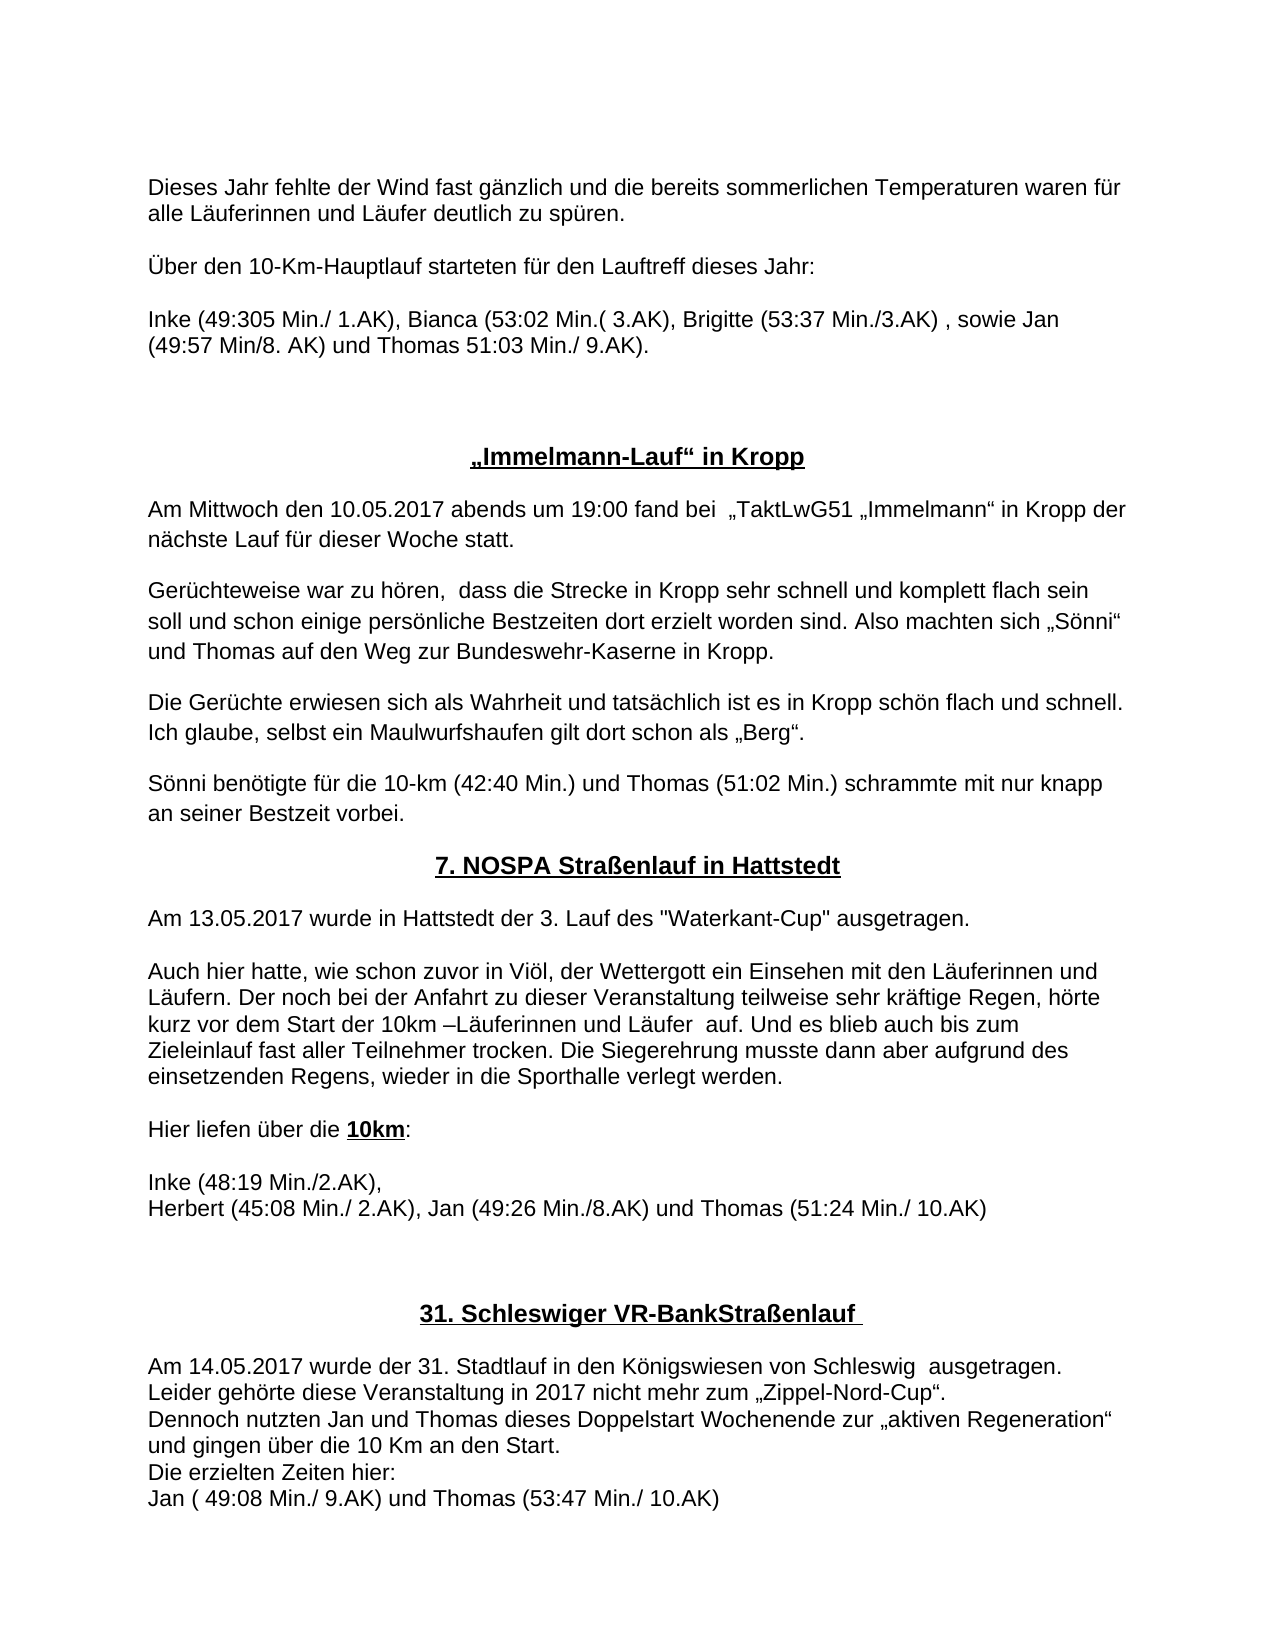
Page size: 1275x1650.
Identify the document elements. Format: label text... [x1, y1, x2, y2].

text Sönni benötigte für die 10-km (42:40 Min.) und Thomas (51:02 Min.) schrammte mit nur knapp an seiner Bestzeit vorbei. [148, 770, 1127, 827]
text Jan ( 49:08 Min./ 9.AK) und Thomas (53:47 Min./ 10.AK) [148, 1485, 1127, 1511]
text 7. NOSPA Straßenlauf in Hattstedt [148, 851, 1127, 880]
text Dieses Jahr fehlte der Wind fast gänzlich und die bereits sommerlichen Temperaturen waren für alle Läuferinnen und Läufer deutlich zu spüren. [148, 174, 1127, 227]
text Die erzielten Zeiten hier: [148, 1458, 1127, 1485]
text Am 14.05.2017 wurde der 31. Stadtlauf in den Königswiesen von Schleswig ausgetragen. [148, 1353, 1127, 1379]
text Gerüchteweise war zu hören, dass die Strecke in Kropp sehr schnell und komplett flach sein soll und schon einige persönliche Bestzeiten dort erzielt worden sind. Also machten sich „Sönni“ und Thomas auf den Weg zur Bundeswehr-Kaserne in Kropp. [148, 577, 1127, 664]
text Auch hier hatte, wie schon zuvor in Viöl, der Wettergott ein Einsehen mit den Läuferinnen und Läufern. Der noch bei der Anfahrt zu dieser Veranstaltung teilweise sehr kräftige Regen, hörte kurz vor dem Start der 10km –Läuferinnen und Läufer auf. Und es blieb auch bis zum Zieleinlauf fast aller Teilnehmer trocken. Die Siegerehrung musste dann aber aufgrund des einsetzenden Regens, wieder in die Sporthalle verlegt werden. [148, 958, 1127, 1090]
text Dennoch nutzten Jan und Thomas dieses Doppelstart Wochenende zur „aktiven Regeneration“ und gingen über die 10 Km an den Start. [148, 1406, 1127, 1458]
text Die Gerüchte erwiesen sich als Wahrheit und tatsächlich ist es in Kropp schön flach und schnell. Ich glaube, selbst ein Maulwurfshaufen gilt dort schon als „Berg“. [148, 689, 1127, 745]
text Herbert (45:08 Min./ 2.AK), Jan (49:26 Min./8.AK) und Thomas (51:24 Min./ 10.AK) [148, 1195, 1127, 1221]
text Leider gehörte diese Veranstaltung in 2017 nicht mehr zum „Zippel-Nord-Cup“. [148, 1379, 1127, 1406]
text „Immelmann-Lauf“ in Kropp [148, 442, 1127, 471]
text Hier liefen über die 10km: [148, 1116, 1127, 1142]
text 31. Schleswiger VR-BankStraßenlauf [148, 1299, 1127, 1328]
text Über den 10-Km-Hauptlauf starteten für den Lauftreff dieses Jahr: [148, 253, 1127, 279]
text Inke (49:305 Min./ 1.AK), Bianca (53:02 Min.( 3.AK), Brigitte (53:37 Min./3.AK) , sowie Jan (49:57 Min/8. AK) und Thomas 51:03 Min./ 9.AK). [148, 306, 1127, 358]
text Am 13.05.2017 wurde in Hattstedt der 3. Lauf des "Waterkant-Cup" ausgetragen. [148, 905, 1127, 932]
text Am Mittwoch den 10.05.2017 abends um 19:00 fand bei „TaktLwG51 „Immelmann“ in Kropp der nächste Lauf für dieser Woche statt. [148, 496, 1127, 553]
text Inke (48:19 Min./2.AK), [148, 1169, 1127, 1195]
